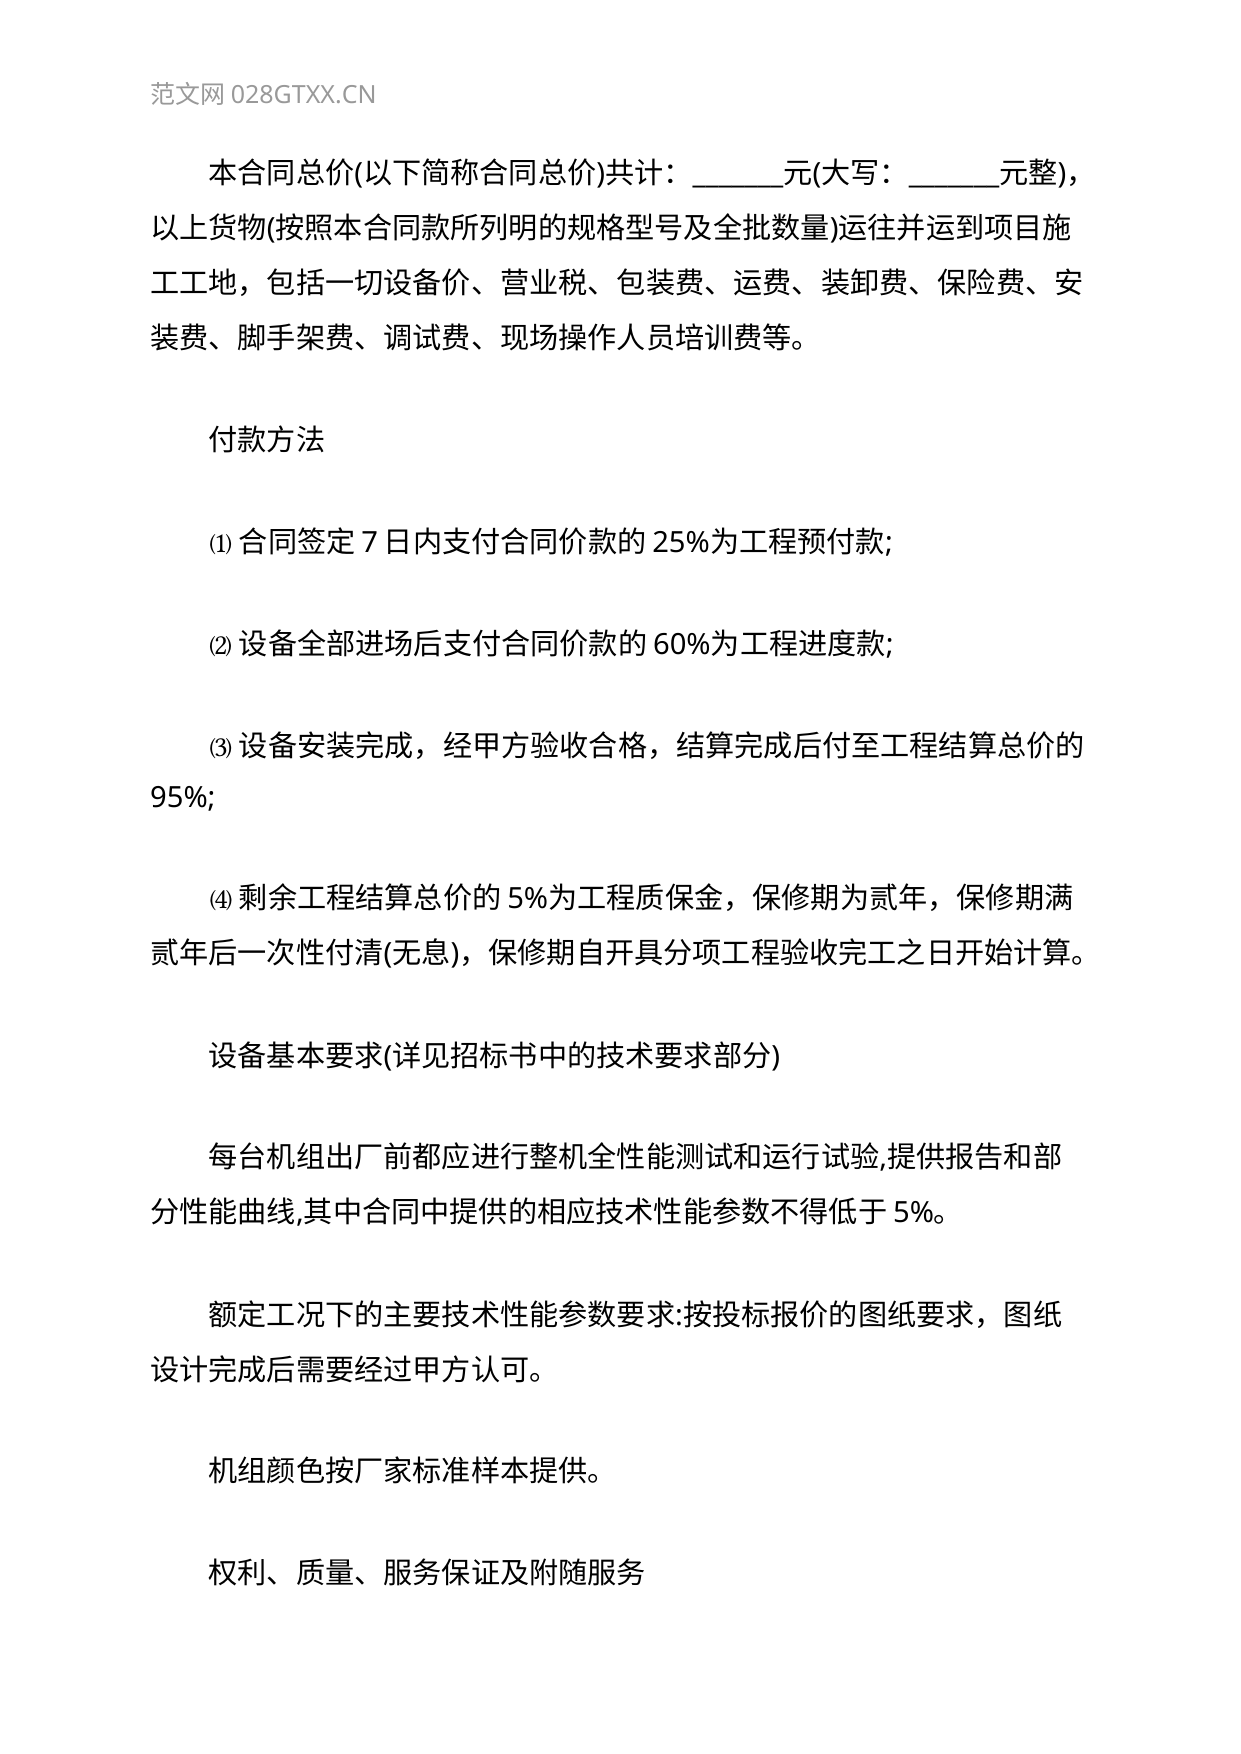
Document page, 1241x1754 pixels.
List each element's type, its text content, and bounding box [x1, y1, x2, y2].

text ⑴合同签定7日内支付合同价款的25%为工程预付款; [150, 518, 1090, 561]
text ⑷剩余工程结算总价的5%为工程质保金，保修期为贰年，保修期满贰年后一次性付清(无息)，保修期自开具分项工程验收完工之日开始计算。 [150, 875, 1090, 972]
text 本合同总价(以下简称合同总价)共计：_______元(大写：_______元整)，以上货物(按照本合同款所列明的规格型号及全批数量)运往并运到项目施工工地，包括一切设备价、营业税、包装费、运费、装卸费、保险费、安装费、脚手架费、调试费、现场操作人员培训费等。 [150, 150, 1090, 357]
text 每台机组出厂前都应进行整机全性能测试和运行试验,提供报告和部分性能曲线,其中合同中提供的相应技术性能参数不得低于5%。 [150, 1134, 1090, 1231]
text ⑵设备全部进场后支付合同价款的60%为工程进度款; [150, 620, 1090, 663]
text 额定工况下的主要技术性能参数要求:按投标报价的图纸要求，图纸设计完成后需要经过甲方认可。 [150, 1291, 1090, 1388]
text 付款方法 [150, 417, 1090, 459]
text 设备基本要求(详见招标书中的技术要求部分) [150, 1032, 1090, 1074]
text ⑶设备安装完成，经甲方验收合格，结算完成后付至工程结算总价的95%; [150, 722, 1090, 816]
text 权利、质量、服务保证及附随服务 [150, 1549, 1090, 1592]
text 机组颜色按厂家标准样本提供。 [150, 1448, 1090, 1490]
